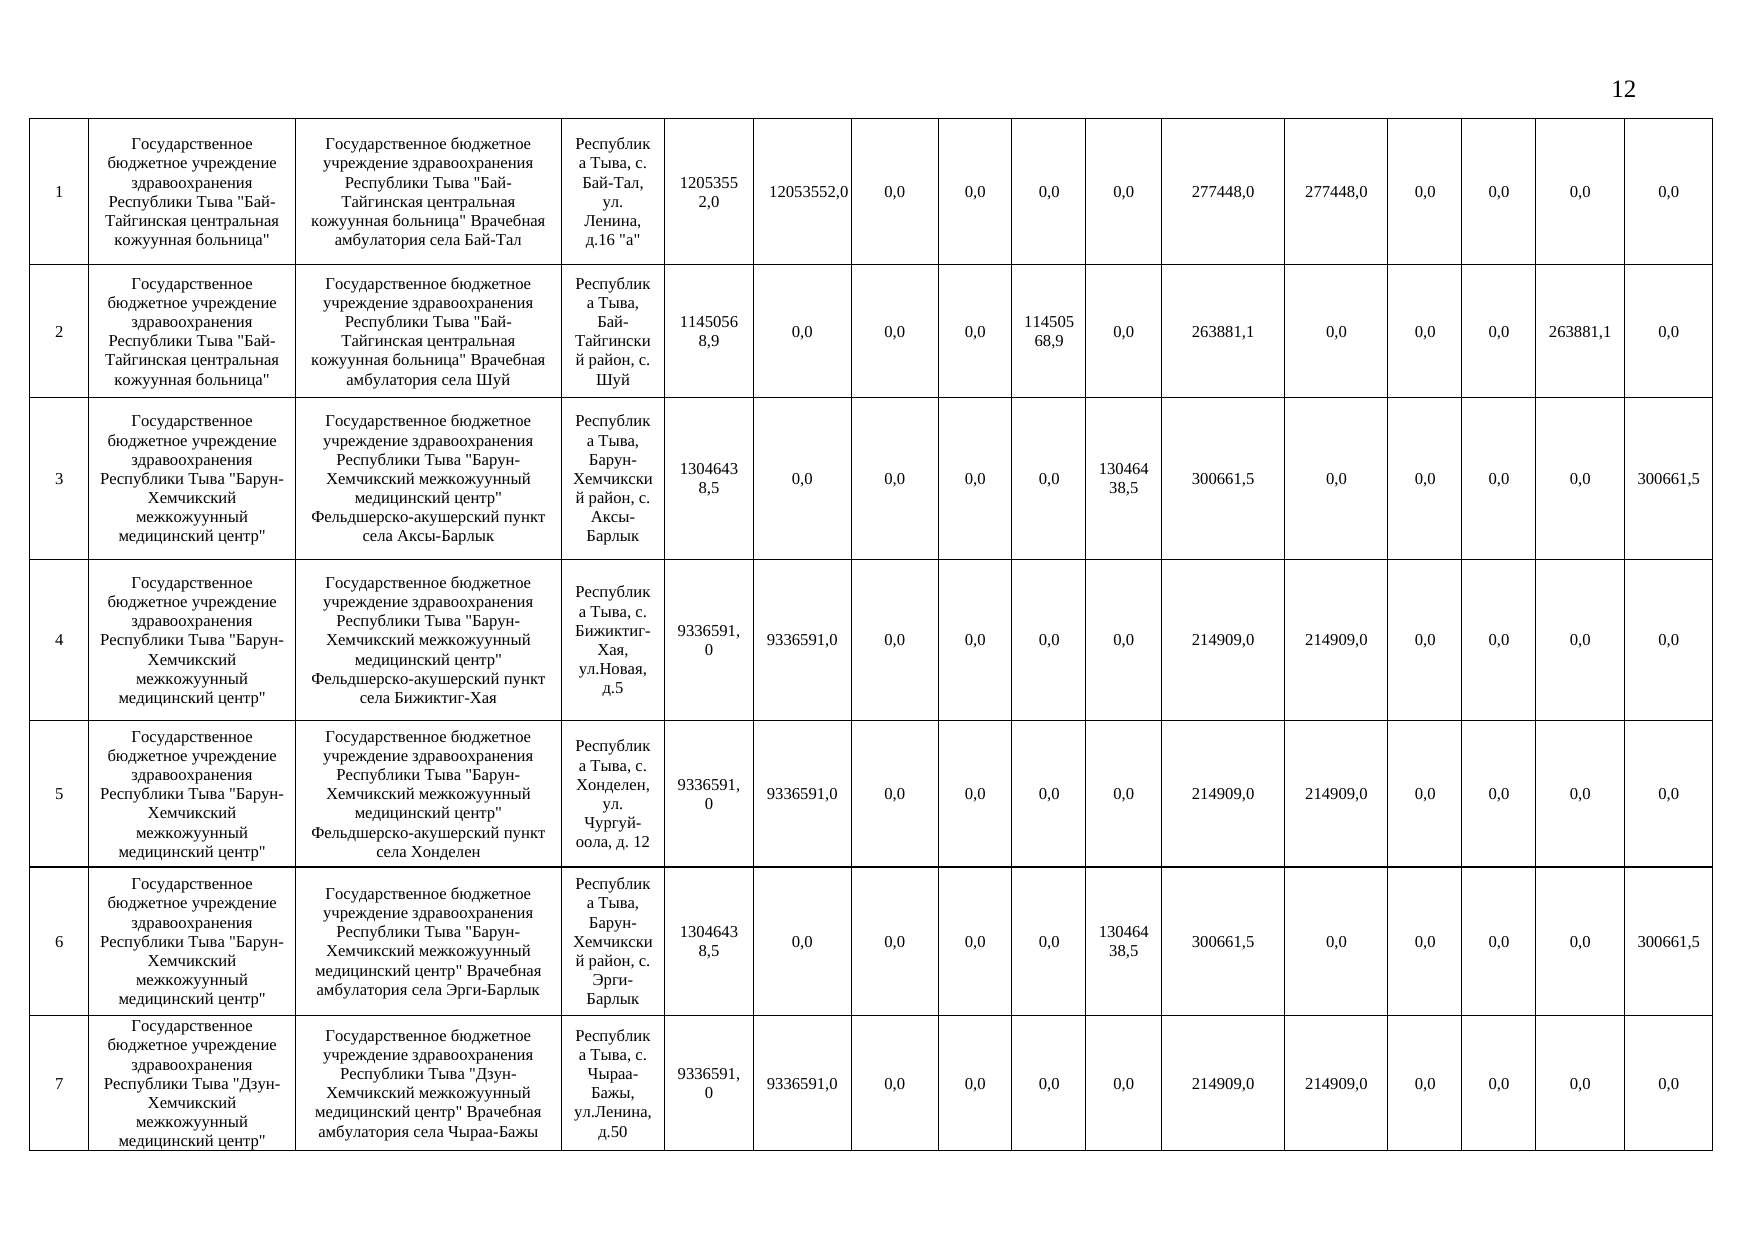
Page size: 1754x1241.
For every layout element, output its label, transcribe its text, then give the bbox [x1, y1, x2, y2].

table_cell 300661,5 [1162, 868, 1284, 1015]
table_cell 0,0 [1462, 398, 1535, 558]
table_cell Государственное бюджетное учреждение здравоохранения Республики Тыва "Бай-Тайгинская центральная кожуунная больница" [89, 265, 295, 397]
table_cell 0,0 [754, 398, 851, 558]
table_cell 214909,0 [1162, 560, 1284, 720]
table_cell 0,0 [1285, 265, 1387, 397]
table_cell Республика Тыва, Барун-Хемчикский район, с. Аксы-Барлык [562, 398, 664, 558]
table_cell 277448,0 [1285, 119, 1387, 264]
table_cell 0,0 [1625, 1016, 1712, 1150]
table_cell Государственное бюджетное учреждение здравоохранения Республики Тыва "Бай-Тайгинская центральная кожуунная больница" Врачебная амбулатория села Бай-Тал [296, 119, 561, 264]
table_cell 0,0 [852, 721, 938, 866]
table_cell 0,0 [1388, 1016, 1461, 1150]
table_cell 214909,0 [1285, 560, 1387, 720]
table_cell 0,0 [852, 398, 938, 558]
table_cell 0,0 [1625, 560, 1712, 720]
table_cell 300661,5 [1625, 868, 1712, 1015]
table_cell Государственное бюджетное учреждение здравоохранения Республики Тыва "Барун-Хемчикский межкожуунный медицинский центр" [89, 560, 295, 720]
table_cell 0,0 [754, 868, 851, 1015]
table_cell 300661,5 [1625, 398, 1712, 558]
table_cell 0,0 [1388, 868, 1461, 1015]
table_cell 0,0 [1462, 868, 1535, 1015]
table_cell Государственное бюджетное учреждение здравоохранения Республики Тыва "Барун-Хемчикский межкожуунный медицинский центр" Фельдшерско-акушерский пункт села Бижиктиг-Хая [296, 560, 561, 720]
table_cell 0,0 [1388, 721, 1461, 866]
table_cell 9336591,0 [665, 560, 753, 720]
table_cell Государственное бюджетное учреждение здравоохранения Республики Тыва "Барун-Хемчикский межкожуунный медицинский центр" [89, 398, 295, 558]
table_cell 0,0 [1462, 1016, 1535, 1150]
table_cell 0,0 [1388, 119, 1461, 264]
table_cell 0,0 [1462, 721, 1535, 866]
table_cell 7 [30, 1016, 88, 1150]
table_cell 12053552,0 [754, 119, 851, 264]
table_cell Республика Тыва, с. Чыраа-Бажы, ул.Ленина, д.50 [562, 1016, 664, 1150]
table_cell 263881,1 [1536, 265, 1624, 397]
table_cell 0,0 [852, 868, 938, 1015]
table_cell 0,0 [1536, 560, 1624, 720]
table_cell 0,0 [852, 1016, 938, 1150]
table_cell 0,0 [1086, 1016, 1161, 1150]
table_cell 0,0 [939, 1016, 1011, 1150]
table_cell 214909,0 [1162, 721, 1284, 866]
table_cell 0,0 [1462, 560, 1535, 720]
table_cell 13046438,5 [1086, 868, 1161, 1015]
table_cell 9336591,0 [754, 560, 851, 720]
table_cell 11450568,9 [1012, 265, 1085, 397]
table_cell Республика Тыва, с. Бижиктиг-Хая, ул.Новая, д.5 [562, 560, 664, 720]
table_cell 9336591,0 [665, 721, 753, 866]
table_cell Государственное бюджетное учреждение здравоохранения Республики Тыва "Дзун-Хемчикский межкожуунный медицинский центр" Врачебная амбулатория села Чыраа-Бажы [296, 1016, 561, 1150]
table_cell 12053552,0 [665, 119, 753, 264]
table_cell Республика Тыва, с. Хонделен, ул. Чургуй-оола, д. 12 [562, 721, 664, 866]
table_cell Государственное бюджетное учреждение здравоохранения Республики Тыва "Бай-Тайгинская центральная кожуунная больница" Врачебная амбулатория села Шуй [296, 265, 561, 397]
table_cell 214909,0 [1162, 1016, 1284, 1150]
table_cell 300661,5 [1162, 398, 1284, 558]
table_cell 11450568,9 [665, 265, 753, 397]
table_cell 0,0 [1012, 560, 1085, 720]
table_cell 277448,0 [1162, 119, 1284, 264]
table_cell 0,0 [1285, 868, 1387, 1015]
table_cell 3 [30, 398, 88, 558]
table_cell 0,0 [1536, 868, 1624, 1015]
table_cell 2 [30, 265, 88, 397]
table_cell 13046438,5 [665, 398, 753, 558]
table_cell 0,0 [939, 721, 1011, 866]
table_cell Государственное бюджетное учреждение здравоохранения Республики Тыва "Барун-Хемчикский межкожуунный медицинский центр" Врачебная амбулатория села Эрги-Барлык [296, 868, 561, 1015]
table_cell 0,0 [1086, 560, 1161, 720]
table_cell Республика Тыва, Бай-Тайгинский район, с. Шуй [562, 265, 664, 397]
table_cell 9336591,0 [754, 1016, 851, 1150]
table_cell Государственное бюджетное учреждение здравоохранения Республики Тыва "Бай-Тайгинская центральная кожуунная больница" [89, 119, 295, 264]
table_cell 0,0 [754, 265, 851, 397]
table_cell Государственное бюджетное учреждение здравоохранения Республики Тыва "Барун-Хемчикский межкожуунный медицинский центр" [89, 721, 295, 866]
table_cell 0,0 [1012, 119, 1085, 264]
table_cell 0,0 [1388, 265, 1461, 397]
table_cell 0,0 [939, 119, 1011, 264]
table_cell 0,0 [1625, 119, 1712, 264]
table_cell 1 [30, 119, 88, 264]
table_cell 0,0 [852, 119, 938, 264]
table_cell 9336591,0 [665, 1016, 753, 1150]
table_cell 214909,0 [1285, 721, 1387, 866]
table_cell 4 [30, 560, 88, 720]
table_cell 13046438,5 [1086, 398, 1161, 558]
table_cell 0,0 [1012, 868, 1085, 1015]
table_cell 0,0 [1536, 119, 1624, 264]
table_cell 0,0 [852, 560, 938, 720]
table_cell 263881,1 [1162, 265, 1284, 397]
table_cell 9336591,0 [754, 721, 851, 866]
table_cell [89, 1016, 295, 1150]
table_cell Государственное бюджетное учреждение здравоохранения Республики Тыва "Барун-Хемчикский межкожуунный медицинский центр" Фельдшерско-акушерский пункт села Хонделен [296, 721, 561, 866]
table_cell 0,0 [939, 868, 1011, 1015]
table_cell 0,0 [1086, 265, 1161, 397]
table_cell 0,0 [939, 265, 1011, 397]
table_cell Республика Тыва, Барун-Хемчикский район, с. Эрги-Барлык [562, 868, 664, 1015]
table_cell 0,0 [1462, 119, 1535, 264]
table_cell 0,0 [939, 398, 1011, 558]
table_cell Государственное бюджетное учреждение здравоохранения Республики Тыва "Барун-Хемчикский межкожуунный медицинский центр" Фельдшерско-акушерский пункт села Аксы-Барлык [296, 398, 561, 558]
table_cell 0,0 [1462, 265, 1535, 397]
table_cell 0,0 [1625, 265, 1712, 397]
table_cell 0,0 [1536, 1016, 1624, 1150]
table_cell 0,0 [852, 265, 938, 397]
table_cell Республика Тыва, с. Бай-Тал, ул. Ленина, д.16 "а" [562, 119, 664, 264]
table_cell Государственное бюджетное учреждение здравоохранения Республики Тыва "Барун-Хемчикский межкожуунный медицинский центр" [89, 868, 295, 1015]
table_cell 0,0 [1012, 398, 1085, 558]
table_cell 0,0 [1285, 398, 1387, 558]
table_cell 0,0 [1388, 560, 1461, 720]
table_cell 0,0 [1536, 721, 1624, 866]
table_cell 0,0 [1086, 721, 1161, 866]
table_cell 0,0 [1536, 398, 1624, 558]
table_cell 0,0 [1625, 721, 1712, 866]
table_cell 0,0 [1012, 1016, 1085, 1150]
table_cell 0,0 [1086, 119, 1161, 264]
table_cell 0,0 [1388, 398, 1461, 558]
table_cell 5 [30, 721, 88, 866]
table_cell 6 [30, 868, 88, 1015]
table_cell 0,0 [939, 560, 1011, 720]
table_cell 0,0 [1012, 721, 1085, 866]
table_cell 214909,0 [1285, 1016, 1387, 1150]
table_cell 13046438,5 [665, 868, 753, 1015]
